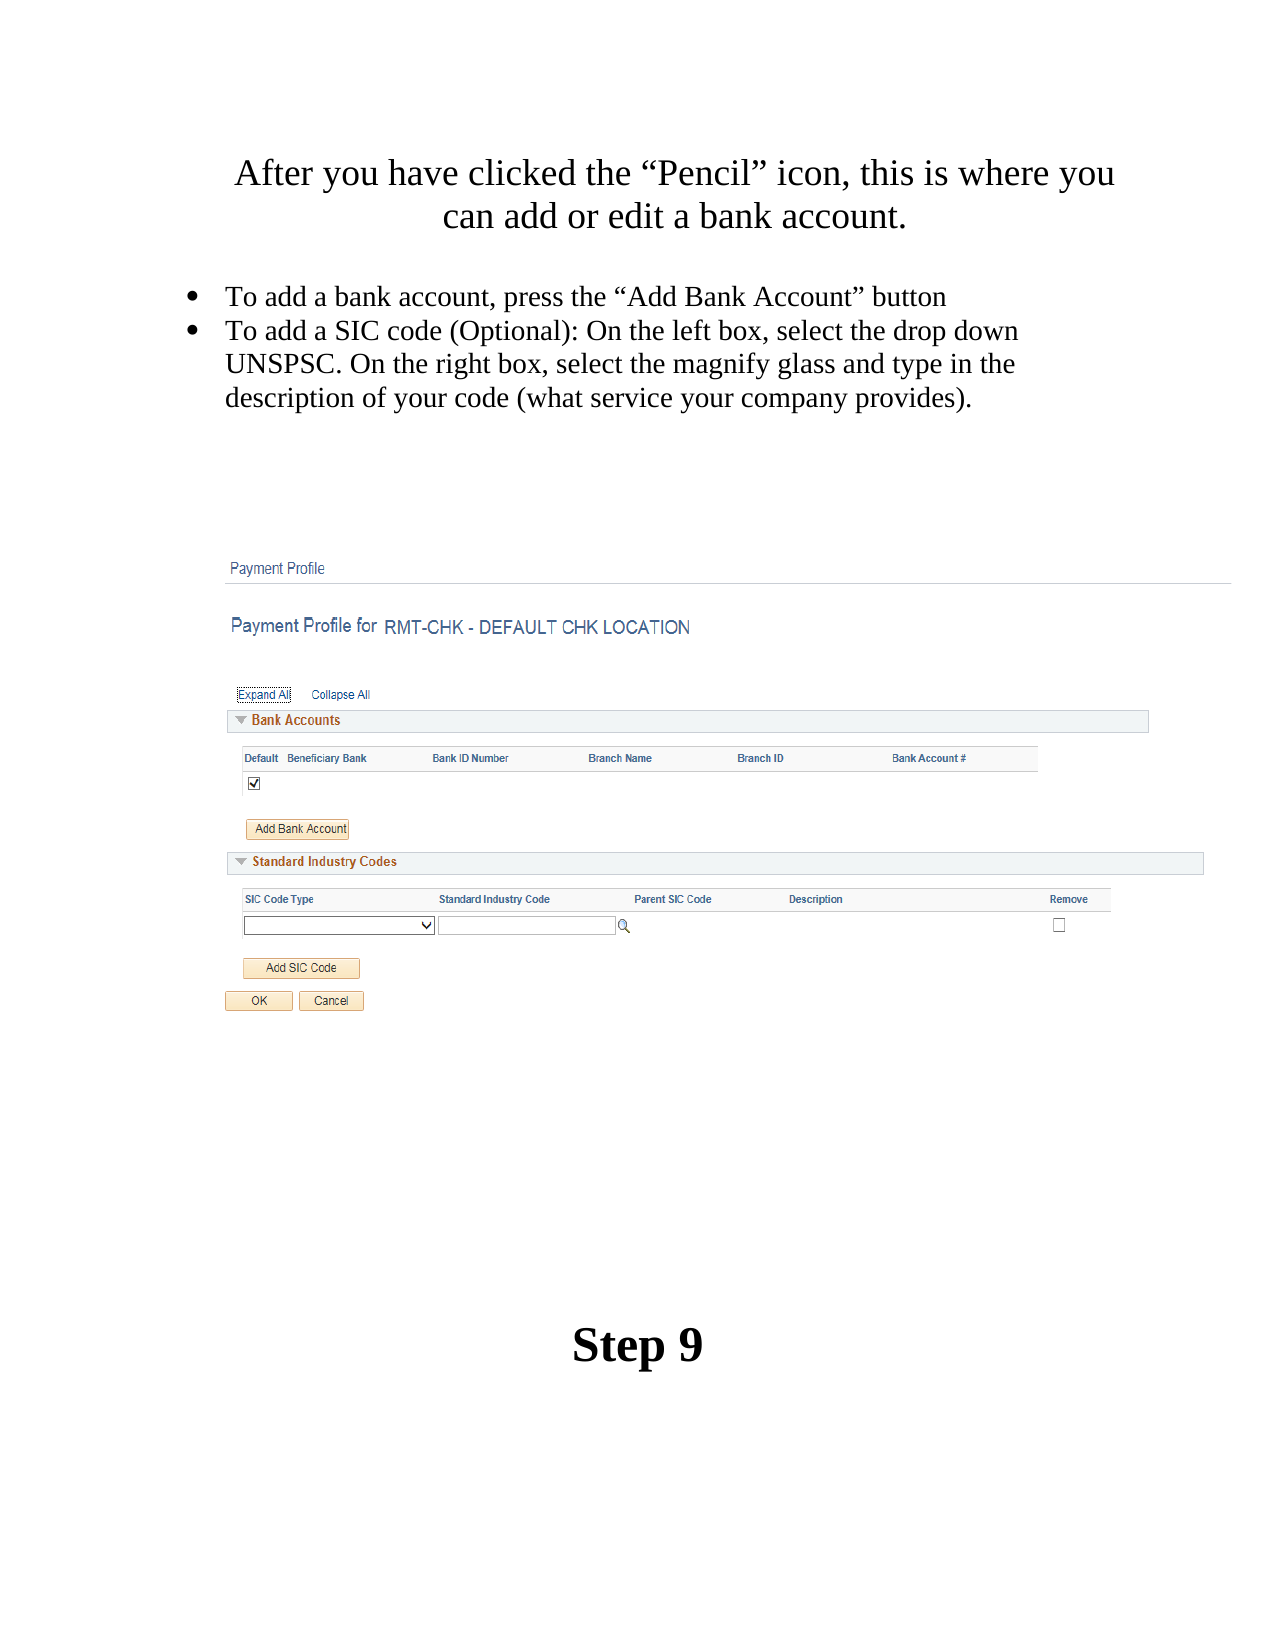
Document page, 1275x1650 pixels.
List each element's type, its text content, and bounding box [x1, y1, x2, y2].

text Step 9 [150, 1315, 1125, 1372]
picture [225, 562, 1232, 1047]
list To add a SIC code (Optional): On the left box, select the drop down UNSPSC. On the right box, select the magnify glass and type in the description of your code (what service your company provides). [187, 313, 1125, 414]
list To add a bank account, press the “Add Bank Account” button [187, 279, 1125, 313]
list After you have clicked the “Pencil” icon, this is where you can add or edit a bank account. [225, 150, 1125, 236]
